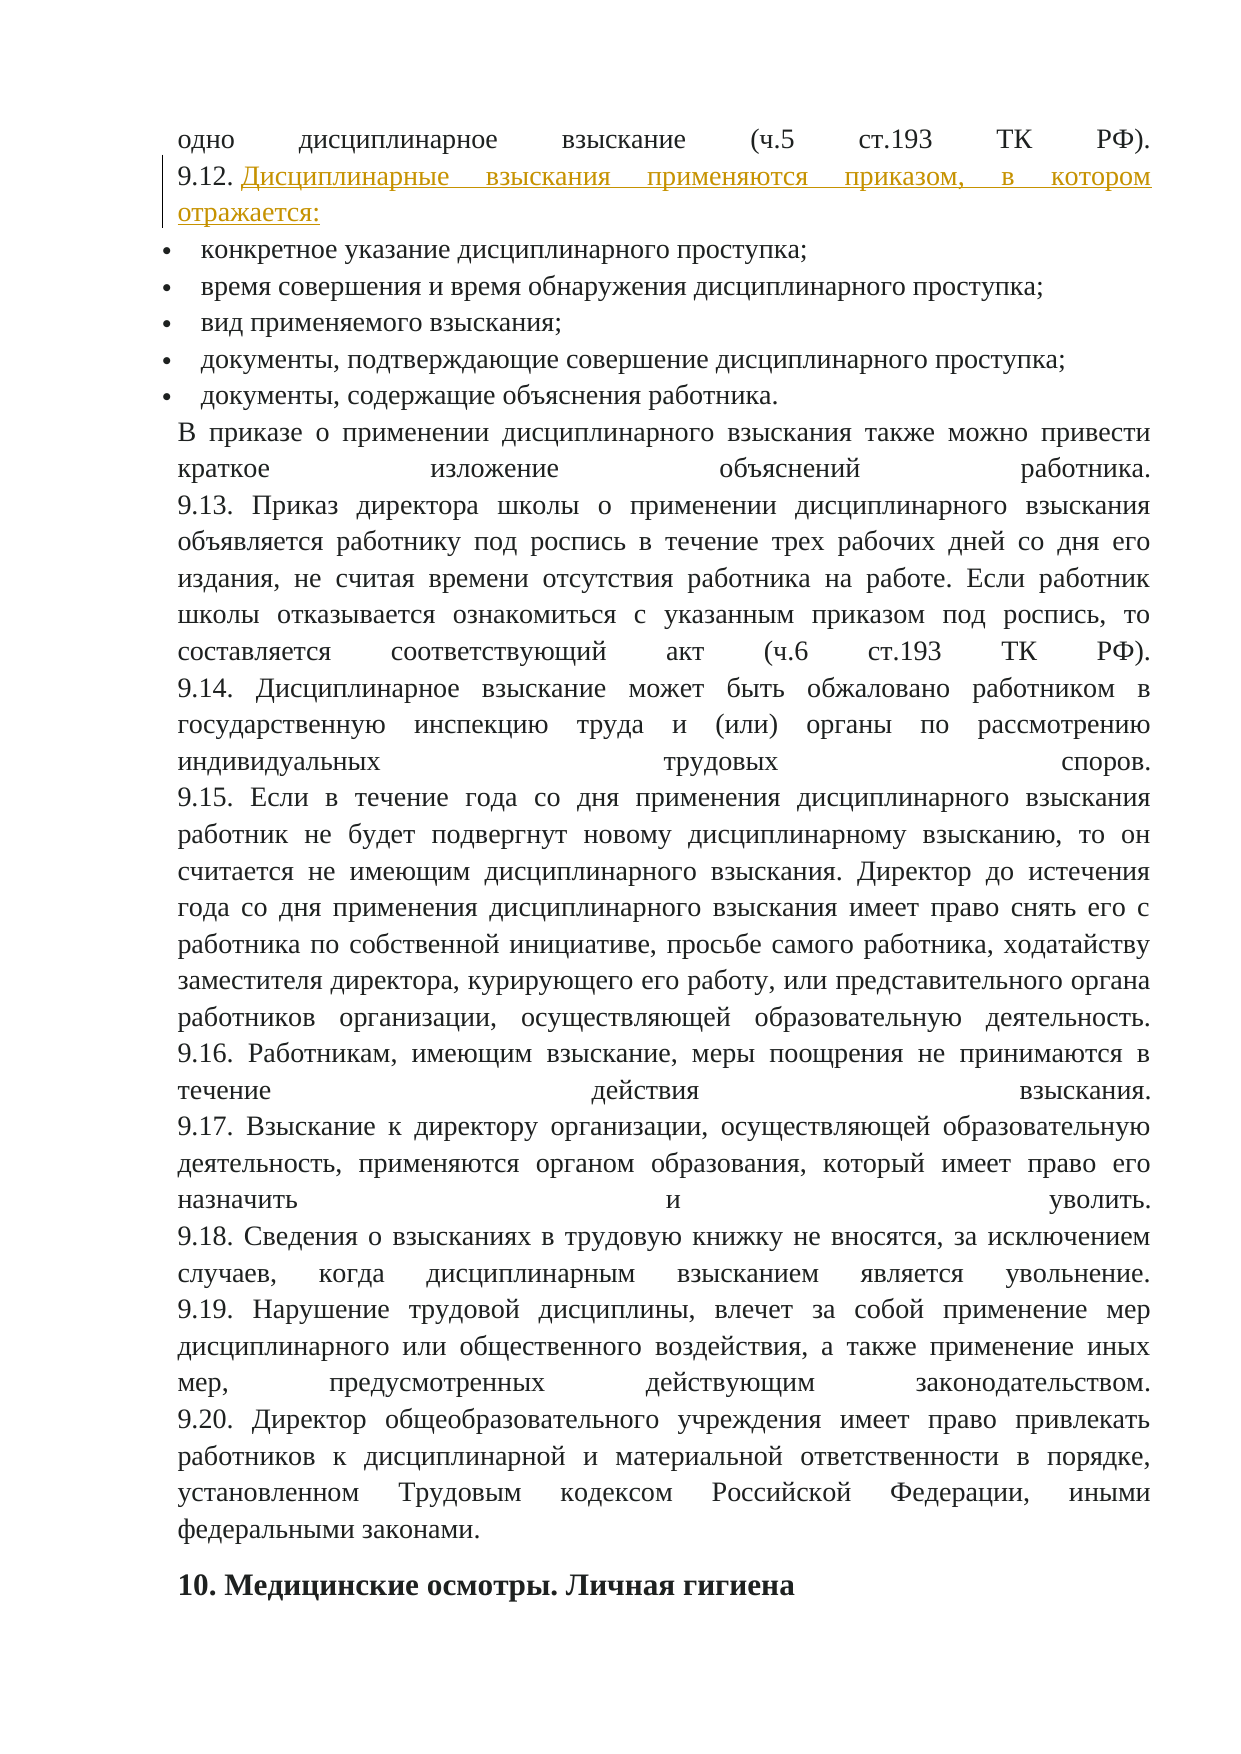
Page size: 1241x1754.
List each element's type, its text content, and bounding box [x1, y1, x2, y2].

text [177, 118, 1152, 228]
list время совершения и время обнаружения дисциплинарного проступка; [163, 264, 1152, 301]
list конкретное указание дисциплинарного проступка; [163, 228, 1152, 264]
list документы, подтверждающие совершение дисциплинарного проступка; [163, 337, 1152, 374]
list документы, содержащие объяснения работника. [163, 374, 1152, 411]
text В приказе о применении дисциплинарного взыскания также можно привести краткое изложение объяснений работника. 9.13. Приказ директора школы о применении дисциплинарного взыскания объявляется работнику под роспись в течение трех рабочих дней со дня его издания, не считая времени отсутствия работника на работе. Если работник школы отказывается ознакомиться с указанным приказом под роспись, то составляется соответствующий акт (ч.6 ст.193 ТК РФ). 9.14. Дисциплинарное взыскание может быть обжаловано работником в государственную инспекцию труда и (или) органы по рассмотрению индивидуальных трудовых споров. 9.15. Если в течение года со дня применения дисциплинарного взыскания работник не будет подвергнут новому дисциплинарному взысканию, то он считается не имеющим дисциплинарного взыскания. Директор до истечения года со дня применения дисциплинарного взыскания имеет право снять его с работника по собственной инициативе, просьбе самого работника, ходатайству заместителя директора, курирующего его работу, или представительного органа работников организации, осуществляющей образовательную деятельность. 9.16. Работникам, имеющим взыскание, меры поощрения не принимаются в течение действия взыскания. 9.17. Взыскание к директору организации, осуществляющей образовательную деятельность, применяются органом образования, который имеет право его назначить и уволить. 9.18. Сведения о взысканиях в трудовую книжку не вносятся, за исключением случаев, когда дисциплинарным взысканием является увольнение. 9.19. Нарушение трудовой дисциплины, влечет за собой применение мер дисциплинарного или общественного воздействия, а также применение иных мер, предусмотренных действующим законодательством. 9.20. Директор общеобразовательного учреждения имеет право привлекать работников к дисциплинарной и материальной ответственности в порядке, установленном Трудовым кодексом Российской Федерации, иными федеральными законами. [177, 411, 1152, 1544]
list вид применяемого взыскания; [163, 301, 1152, 337]
text 10. Медицинские осмотры. Личная гигиена [177, 1563, 1152, 1602]
